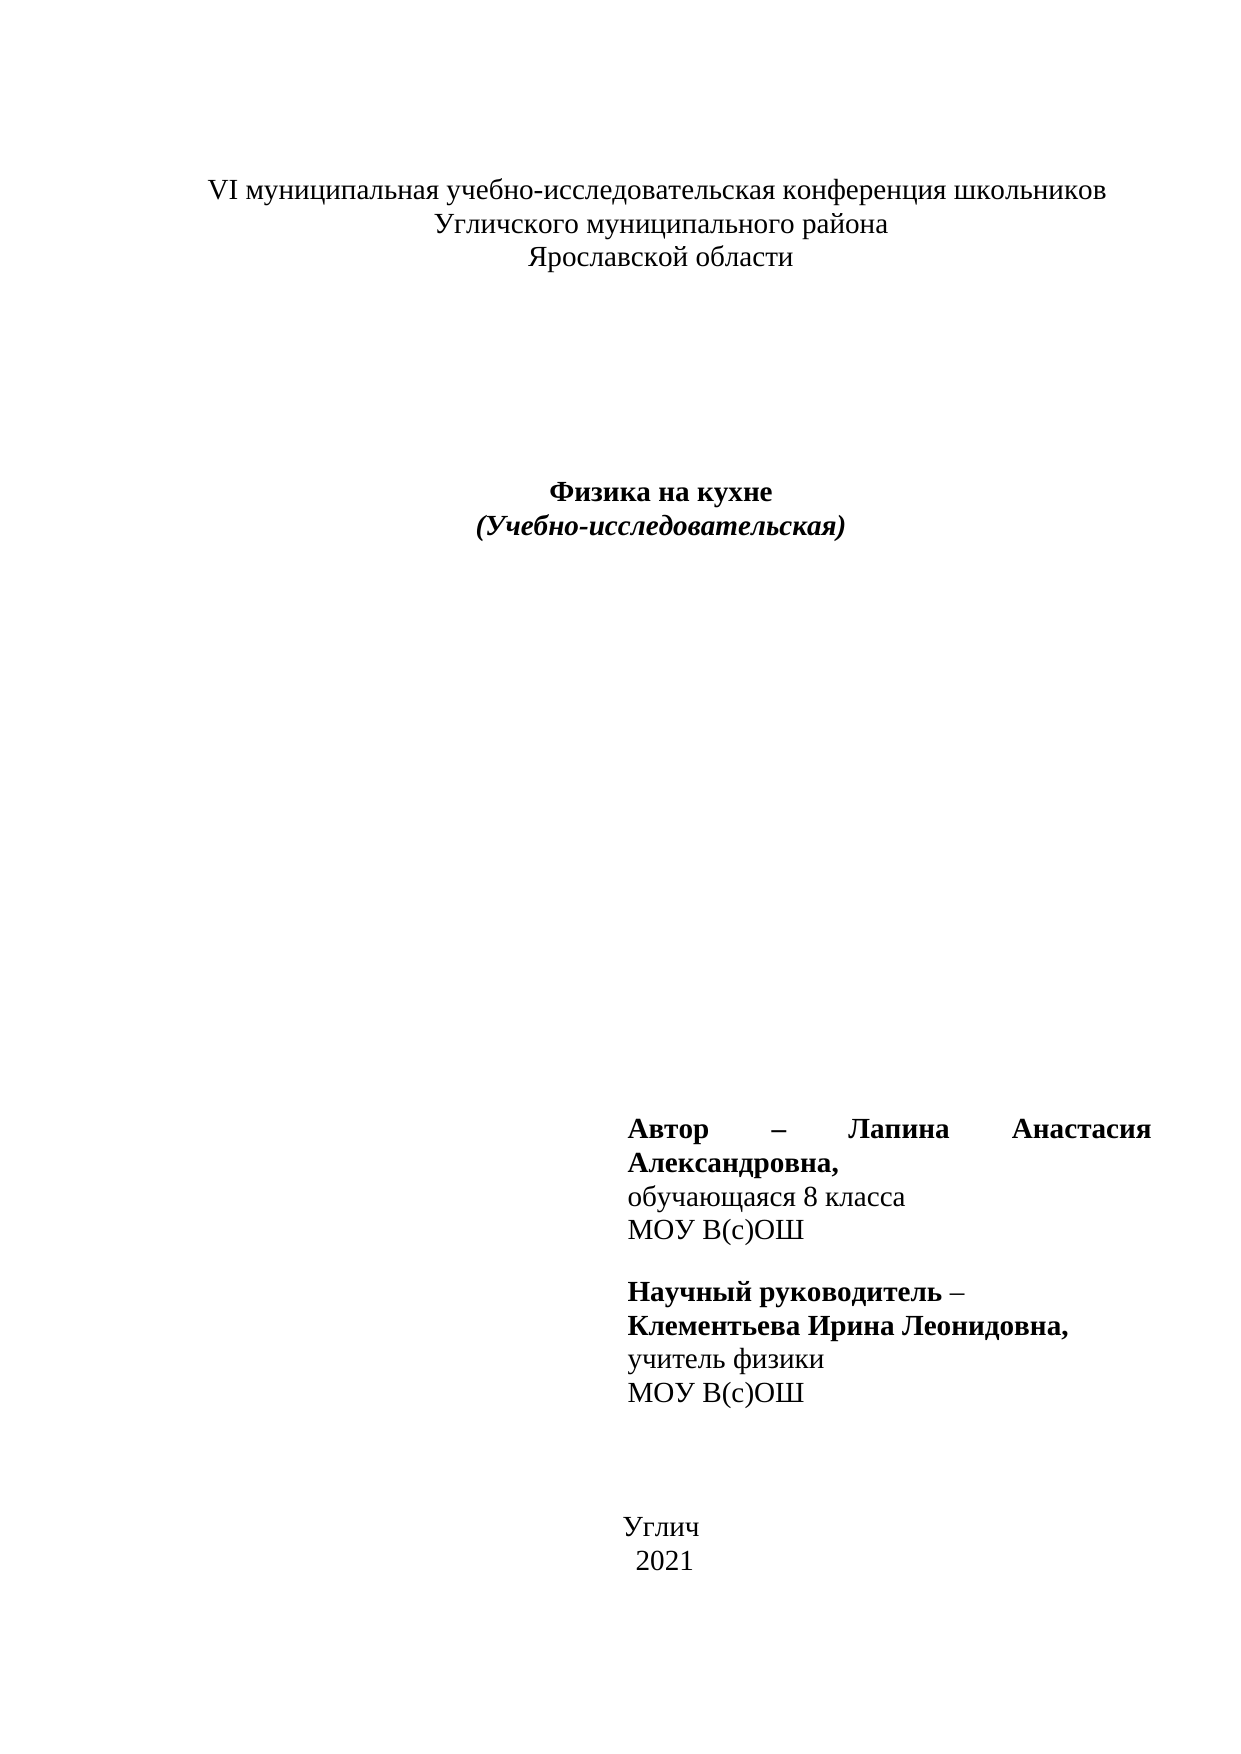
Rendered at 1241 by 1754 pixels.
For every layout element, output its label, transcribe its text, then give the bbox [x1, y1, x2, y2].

text 2021 [177, 1543, 1152, 1576]
text Ярославской области [177, 239, 1152, 273]
text Углич [177, 1509, 1152, 1543]
text VI муниципальная учебно-исследовательская конференция школьников [177, 172, 1152, 206]
text Угличского муниципального района [177, 206, 1152, 239]
text МОУ В(с)ОШ [627, 1212, 1152, 1246]
text Автор – Лапина Анастасия Александровна, [627, 1112, 1152, 1179]
text обучающаяся 8 класса [627, 1179, 1152, 1212]
text Клементьева Ирина Леонидовна, [627, 1308, 1152, 1341]
text Научный руководитель – [627, 1274, 1152, 1308]
text учитель физики [627, 1341, 1152, 1375]
text Физика на кухне [177, 474, 1152, 508]
text (Учебно-исследовательская) [177, 508, 1152, 541]
text МОУ В(с)ОШ [627, 1375, 1152, 1408]
